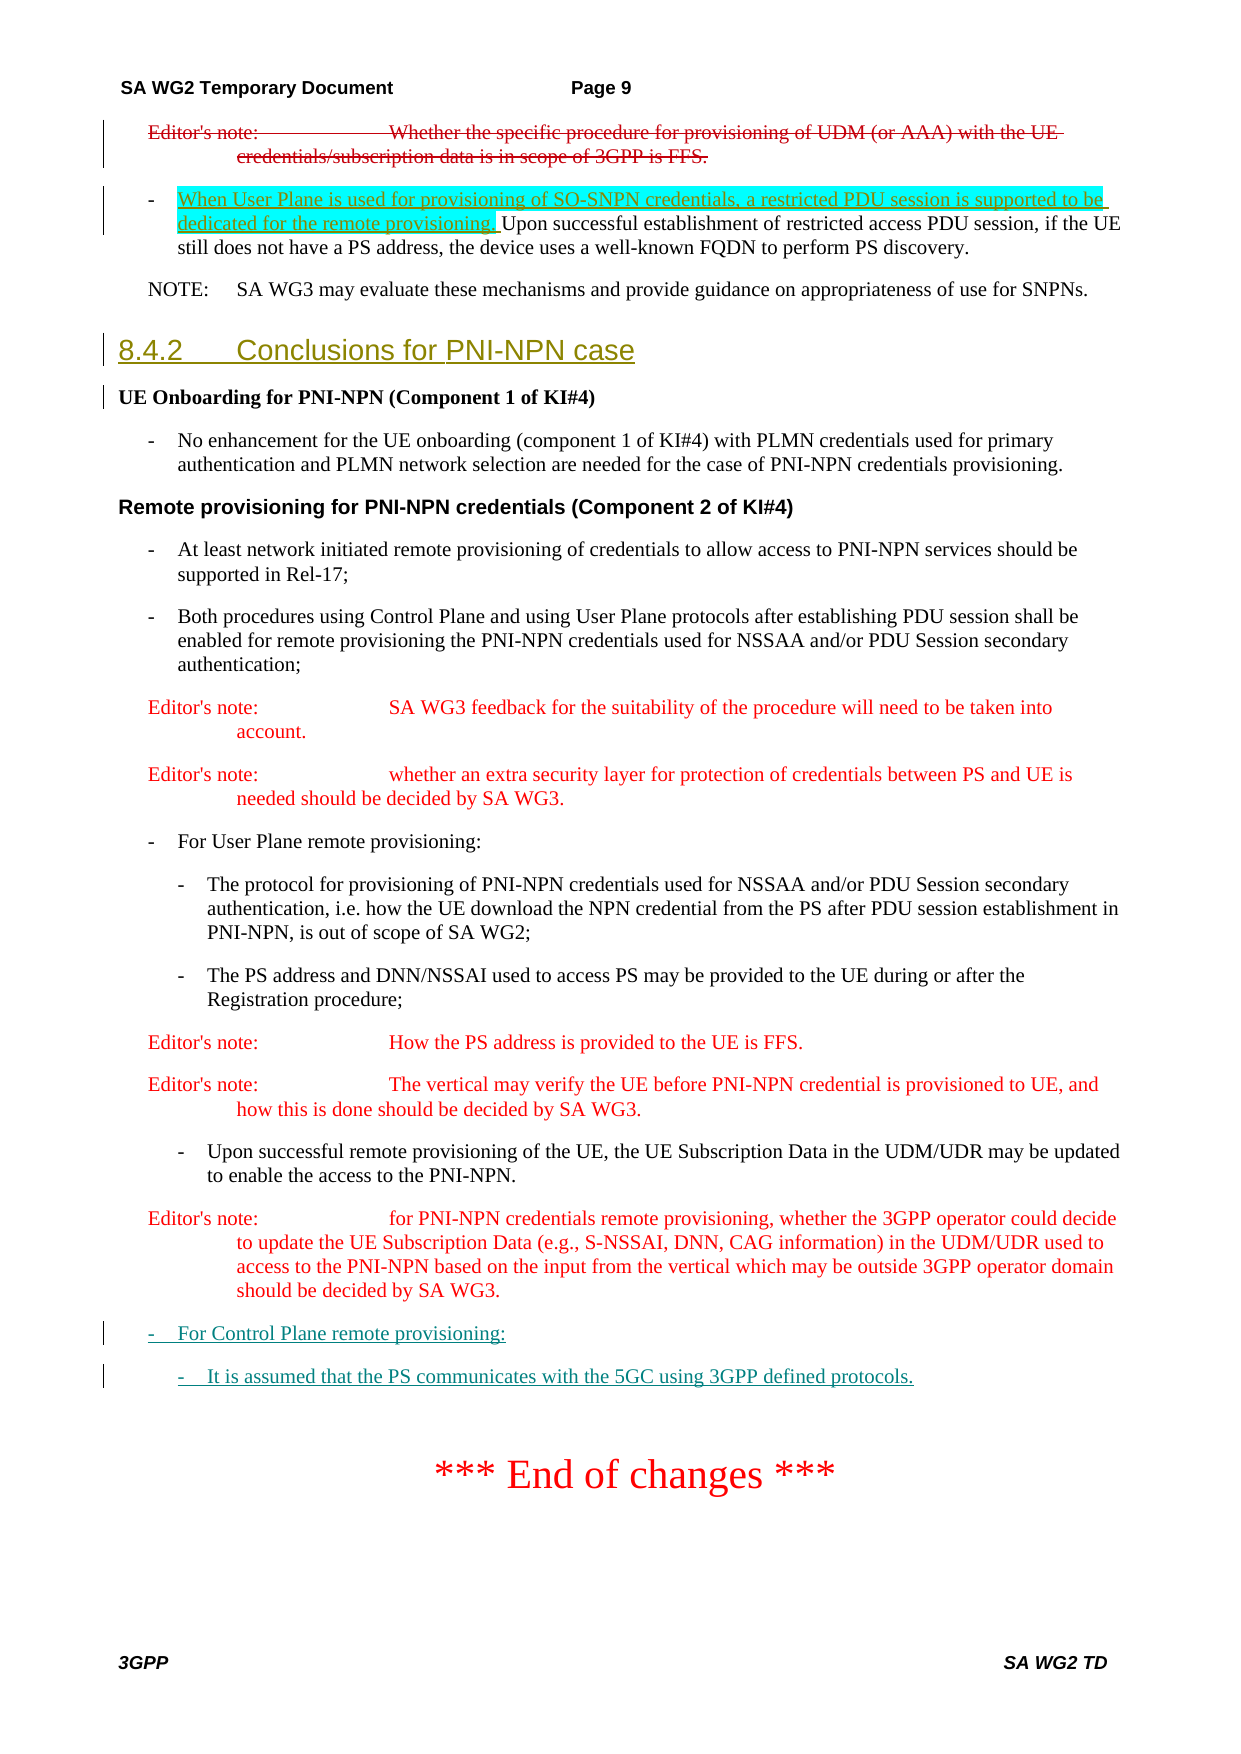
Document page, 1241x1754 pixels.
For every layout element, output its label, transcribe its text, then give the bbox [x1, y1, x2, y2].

text - Both procedures using Control Plane and using User Plane protocols after establishing PDU session shall be enabled for remote provisioning the PNI-NPN credentials used for NSSAA and/or PDU Session secondary authentication; [148, 604, 1122, 676]
text - The PS address and DNN/NSSAI used to access PS may be provided to the UE during or after the Registration procedure; [177, 963, 1122, 1011]
text - At least network initiated remote provisioning of credentials to allow access to PNI-NPN services should be supported in Rel-17; [148, 537, 1122, 586]
text - For User Plane remote provisioning: [148, 829, 1122, 853]
text - Upon successful establishment of restricted access PDU session, if the UE still does not have a PS address, the device uses a well-known FQDN to perform PS discovery. [148, 186, 1122, 259]
text UE Onboarding for PNI-NPN (Component 1 of KI#4) [118, 385, 1122, 409]
text *** End of changes *** [148, 1449, 1122, 1497]
text NOTE: SA WG3 may evaluate these mechanisms and provide guidance on appropriateness of use for SNPNs. [148, 277, 1122, 301]
text Editor's note: SA WG3 feedback for the suitability of the procedure will need to be taken into account. [148, 695, 1122, 743]
text Editor's note: How the PS address is provided to the UE is FFS. [148, 1029, 1122, 1054]
text Remote provisioning for PNI-NPN credentials (Component 2 of KI#4) [118, 495, 1122, 519]
text - Upon successful remote provisioning of the UE, the UE Subscription Data in the UDM/UDR may be updated to enable the access to the PNI-NPN. [177, 1139, 1122, 1187]
text - The protocol for provisioning of PNI-NPN credentials used for NSSAA and/or PDU Session secondary authentication, i.e. how the UE download the NPN credential from the PS after PDU session establishment in PNI-NPN, is out of scope of SA WG2; [177, 872, 1122, 944]
text Editor's note: for PNI-NPN credentials remote provisioning, whether the 3GPP operator could decide to update the UE Subscription Data (e.g., S-NSSAI, DNN, CAG information) in the UDM/UDR used to access to the PNI-NPN based on the input from the vertical which may be outside 3GPP operator domain should be decided by SA WG3. [148, 1206, 1122, 1302]
text Editor's note: The vertical may verify the UE before PNI-NPN credential is provisioned to UE, and how this is done should be decided by SA WG3. [148, 1072, 1122, 1121]
text - No enhancement for the UE onboarding (component 1 of KI#4) with PLMN credentials used for primary authentication and PLMN network selection are needed for the case of PNI-NPN credentials provisioning. [148, 428, 1122, 476]
text Editor's note: whether an extra security layer for protection of credentials between PS and UE is needed should be decided by SA WG3. [148, 762, 1122, 810]
